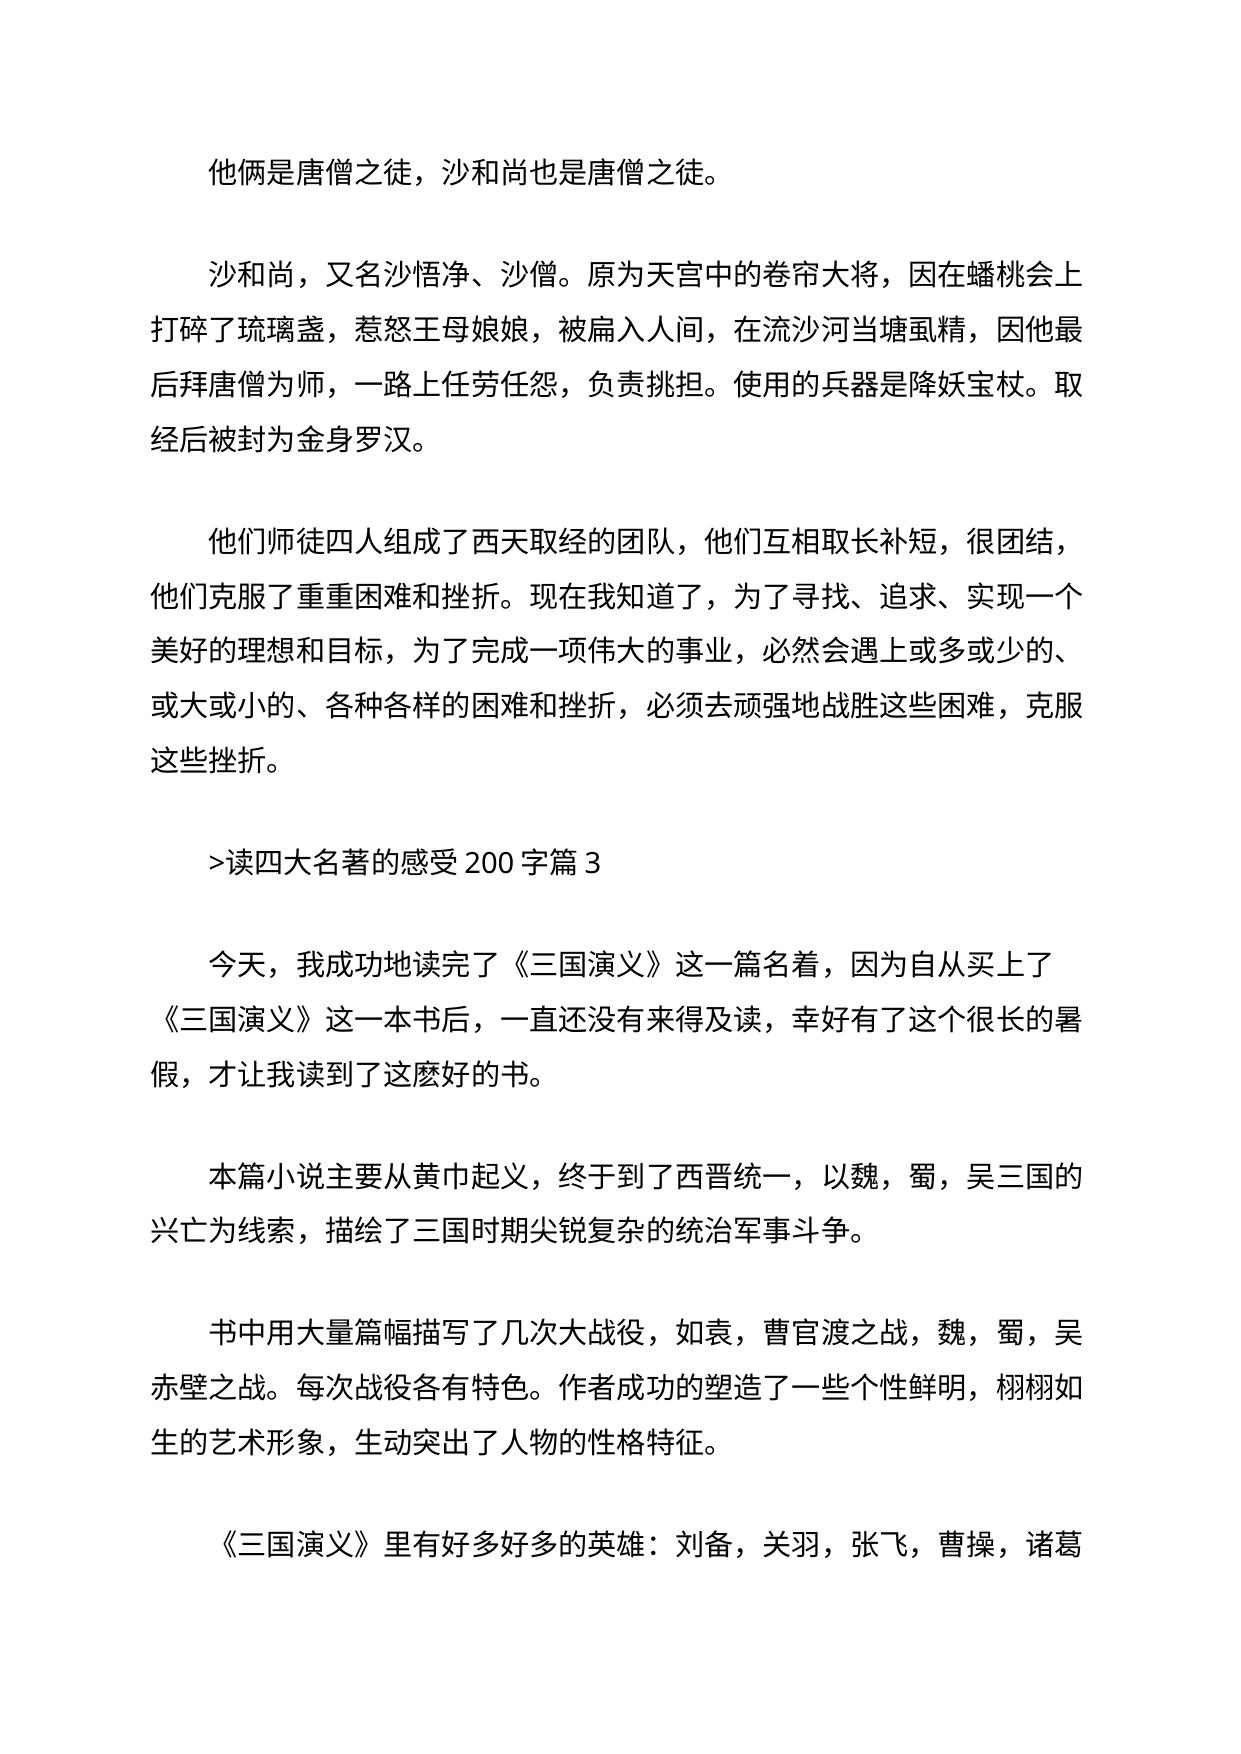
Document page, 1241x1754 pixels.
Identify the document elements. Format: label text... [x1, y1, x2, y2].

text >读四大名著的感受200字篇3 [150, 839, 1090, 882]
text 今天，我成功地读完了《三国演义》这一篇名着，因为自从买上了《三国演义》这一本书后，一直还没有来得及读，幸好有了这个很长的暑假，才让我读到了这麽好的书。 [150, 942, 1090, 1094]
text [150, 1521, 1090, 1564]
text 书中用大量篇幅描写了几次大战役，如袁，曹官渡之战，魏，蜀，吴赤壁之战。每次战役各有特色。作者成功的塑造了一些个性鲜明，栩栩如生的艺术形象，生动突出了人物的性格特征。 [150, 1310, 1090, 1462]
text 沙和尚，又名沙悟净、沙僧。原为天宫中的卷帘大将，因在蟠桃会上打碎了琉璃盏，惹怒王母娘娘，被扁入人间，在流沙河当塘虱精，因他最后拜唐僧为师，一路上任劳任怨，负责挑担。使用的兵器是降妖宝杖。取经后被封为金身罗汉。 [150, 252, 1090, 459]
text 本篇小说主要从黄巾起义，终于到了西晋统一，以魏，蜀，吴三国的兴亡为线索，描绘了三国时期尖锐复杂的统治军事斗争。 [150, 1153, 1090, 1250]
text 他俩是唐僧之徒，沙和尚也是唐僧之徒。 [150, 150, 1090, 192]
text 他们师徒四人组成了西天取经的团队，他们互相取长补短，很团结，他们克服了重重困难和挫折。现在我知道了，为了寻找、追求、实现一个美好的理想和目标，为了完成一项伟大的事业，必然会遇上或多或少的、或大或小的、各种各样的困难和挫折，必须去顽强地战胜这些困难，克服这些挫折。 [150, 518, 1090, 780]
